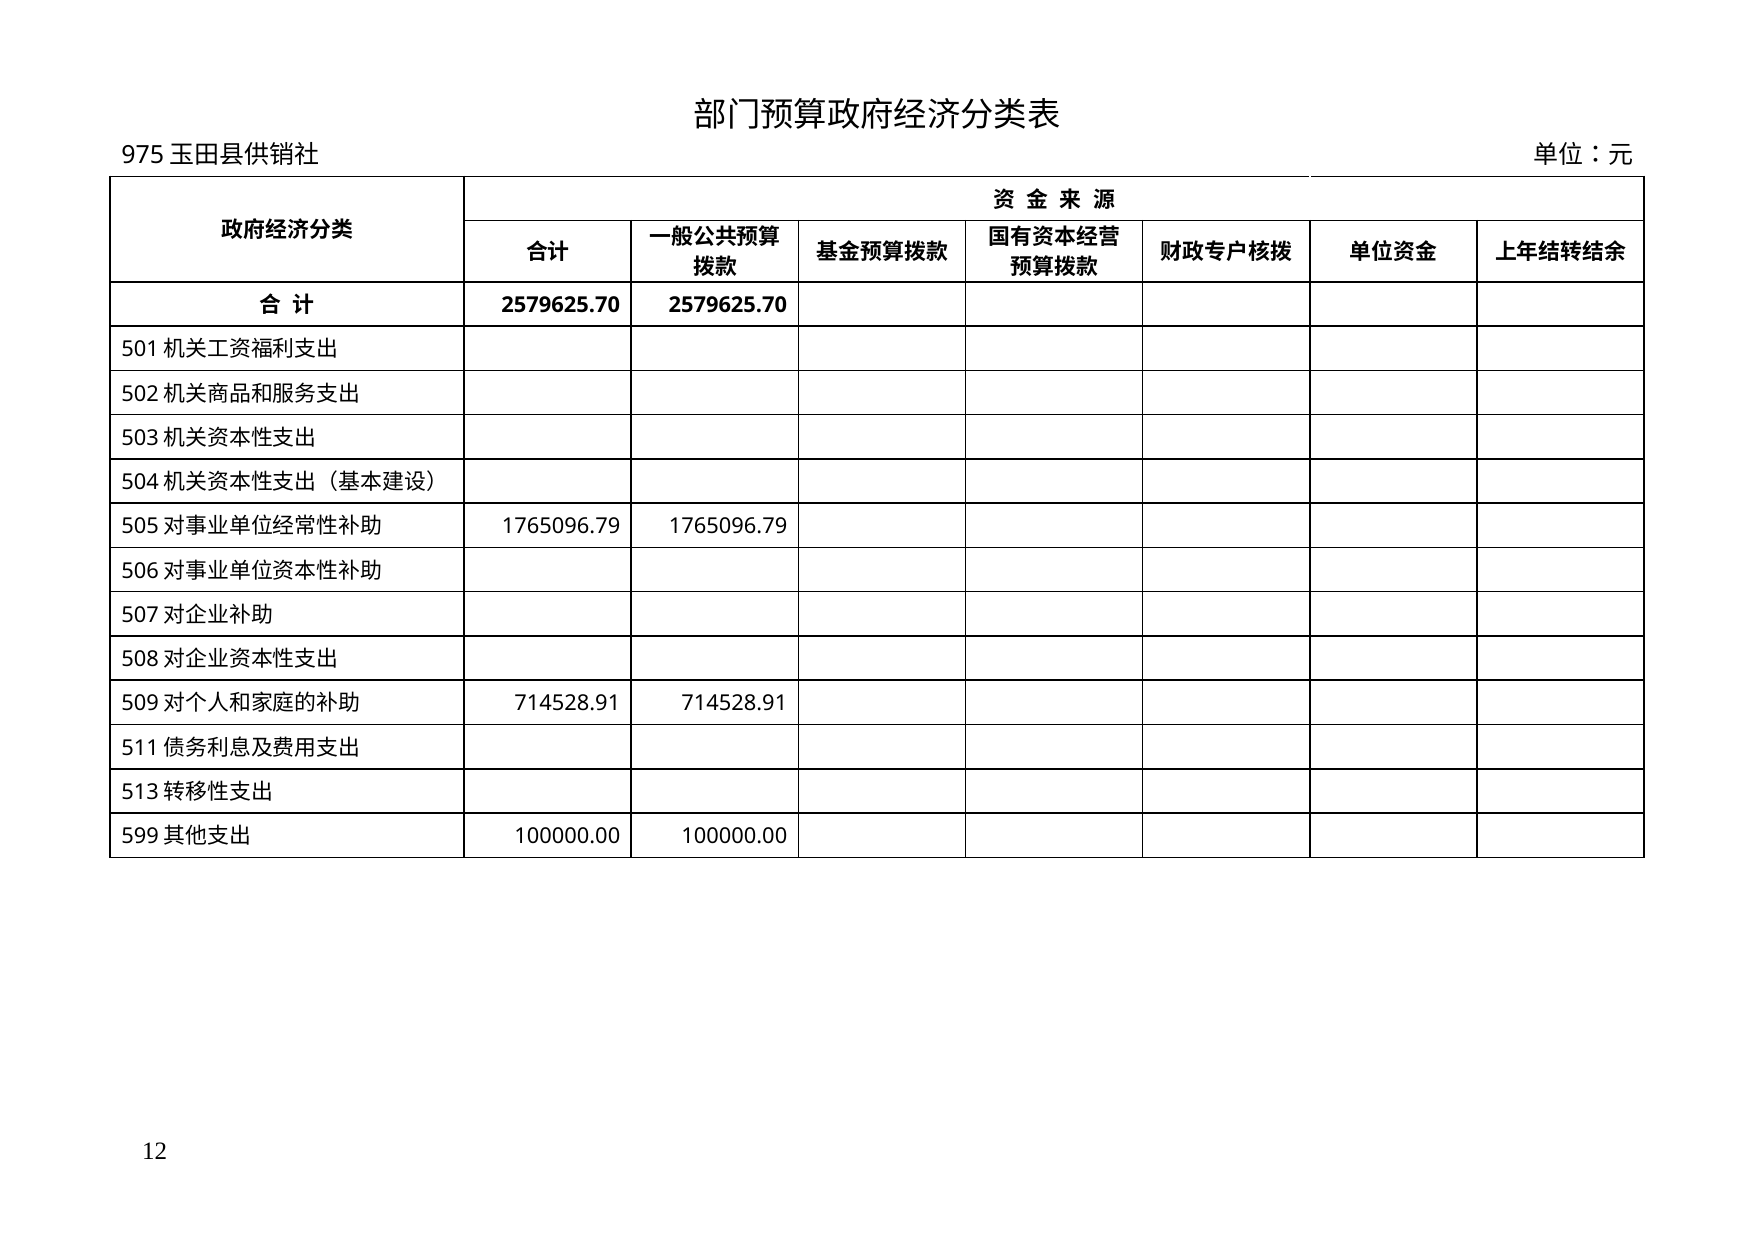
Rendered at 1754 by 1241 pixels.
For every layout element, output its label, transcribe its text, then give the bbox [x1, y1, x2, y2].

table_cell [1311, 415, 1476, 458]
table_cell 502机关商品和服务支出 [111, 371, 463, 414]
table_cell [465, 460, 630, 502]
table_cell [966, 415, 1142, 458]
table_cell [632, 725, 798, 768]
table_cell [966, 770, 1142, 812]
table_cell 1765096.79 [465, 504, 630, 547]
table_cell [799, 327, 965, 369]
table_cell [1478, 637, 1643, 679]
table_cell [1478, 814, 1643, 856]
table_cell [966, 592, 1142, 635]
table_cell [799, 460, 965, 502]
table_cell [799, 283, 965, 325]
table_cell 2579625.70 [632, 283, 798, 325]
table_cell [465, 548, 630, 591]
table_cell [799, 371, 965, 414]
table_cell [799, 814, 965, 856]
table_cell [966, 637, 1142, 679]
table_cell [1311, 504, 1476, 547]
table_cell 599其他支出 [111, 814, 463, 856]
table_cell 100000.00 [632, 814, 798, 856]
table_cell 100000.00 [465, 814, 630, 856]
table_cell [1478, 415, 1643, 458]
table_cell [1143, 681, 1309, 724]
table_cell 507对企业补助 [111, 592, 463, 635]
table_cell [1311, 681, 1476, 724]
table_cell [1143, 814, 1309, 856]
table_cell [799, 725, 965, 768]
table_cell [1311, 283, 1476, 325]
table_cell [465, 725, 630, 768]
table_cell 511债务利息及费用支出 [111, 725, 463, 768]
table_cell [799, 637, 965, 679]
table_cell [799, 592, 965, 635]
table_cell [465, 637, 630, 679]
table_cell [799, 548, 965, 591]
table_cell [1478, 371, 1643, 414]
table_cell [1143, 637, 1309, 679]
table_cell 国有资本经营 预算拨款 [966, 221, 1142, 281]
table_cell [1311, 548, 1476, 591]
table_cell [1143, 371, 1309, 414]
table_cell [1143, 592, 1309, 635]
table_cell 财政专户核拨 [1143, 221, 1309, 281]
table_cell [799, 681, 965, 724]
table_cell [1143, 283, 1309, 325]
table_cell [632, 327, 798, 369]
table_cell [1311, 725, 1476, 768]
table_cell 714528.91 [632, 681, 798, 724]
table_cell [799, 770, 965, 812]
table_cell [1478, 327, 1643, 369]
table_cell [465, 592, 630, 635]
table_cell [1478, 460, 1643, 502]
table_cell [1143, 725, 1309, 768]
table_cell [1311, 770, 1476, 812]
table_cell 508对企业资本性支出 [111, 637, 463, 679]
table_cell [966, 327, 1142, 369]
table_cell [966, 548, 1142, 591]
table_cell 513转移性支出 [111, 770, 463, 812]
table_cell 一般公共预算 拨款 [632, 221, 798, 281]
table_cell [966, 460, 1142, 502]
table_cell 政府经济分类 [111, 177, 463, 281]
table_cell [1143, 548, 1309, 591]
table_cell 1765096.79 [632, 504, 798, 547]
table_cell [632, 548, 798, 591]
table_header 975玉田县供销社 [111, 133, 1309, 176]
table_cell 合计 [465, 221, 630, 281]
table_cell [1478, 770, 1643, 812]
table_cell [966, 814, 1142, 856]
table_cell [966, 504, 1142, 547]
table_cell [465, 327, 630, 369]
table_cell [966, 681, 1142, 724]
table_cell [799, 415, 965, 458]
table_cell [1478, 548, 1643, 591]
table_cell [1143, 415, 1309, 458]
table_cell [632, 637, 798, 679]
table_cell [632, 415, 798, 458]
table_cell [465, 770, 630, 812]
table_cell 501机关工资福利支出 [111, 327, 463, 369]
table_cell [465, 415, 630, 458]
table_cell [1478, 504, 1643, 547]
table_cell [1478, 725, 1643, 768]
table_cell [1143, 460, 1309, 502]
table_cell [1311, 637, 1476, 679]
table_cell [632, 460, 798, 502]
table_cell 上年结转结余 [1478, 221, 1643, 281]
table_cell 506对事业单位资本性补助 [111, 548, 463, 591]
table_cell 合 计 [111, 283, 463, 325]
table_cell [966, 725, 1142, 768]
table_cell [1143, 504, 1309, 547]
table_cell [1311, 460, 1476, 502]
table_cell [1143, 327, 1309, 369]
table_header 单位：元 [1311, 133, 1643, 176]
table_cell 基金预算拨款 [799, 221, 965, 281]
table_cell [632, 371, 798, 414]
table_cell [966, 283, 1142, 325]
table_cell 2579625.70 [465, 283, 630, 325]
table_cell [632, 770, 798, 812]
table_cell [1311, 327, 1476, 369]
table_cell [465, 371, 630, 414]
text 部门预算政府经济分类表 [142, 106, 1612, 131]
table_cell [1478, 681, 1643, 724]
table_cell 503机关资本性支出 [111, 415, 463, 458]
table_cell 资 金 来 源 [465, 177, 1643, 220]
table_cell [1311, 814, 1476, 856]
table_cell [1311, 592, 1476, 635]
table_cell [632, 592, 798, 635]
table_cell [1478, 592, 1643, 635]
table_cell 509对个人和家庭的补助 [111, 681, 463, 724]
table_cell [1311, 371, 1476, 414]
table_cell 504机关资本性支出（基本建设） [111, 460, 463, 502]
table_cell [1143, 770, 1309, 812]
table_cell [1478, 283, 1643, 325]
table_cell 单位资金 [1311, 221, 1476, 281]
table_cell 505对事业单位经常性补助 [111, 504, 463, 547]
table_cell [799, 504, 965, 547]
table_cell [966, 371, 1142, 414]
table_cell 714528.91 [465, 681, 630, 724]
